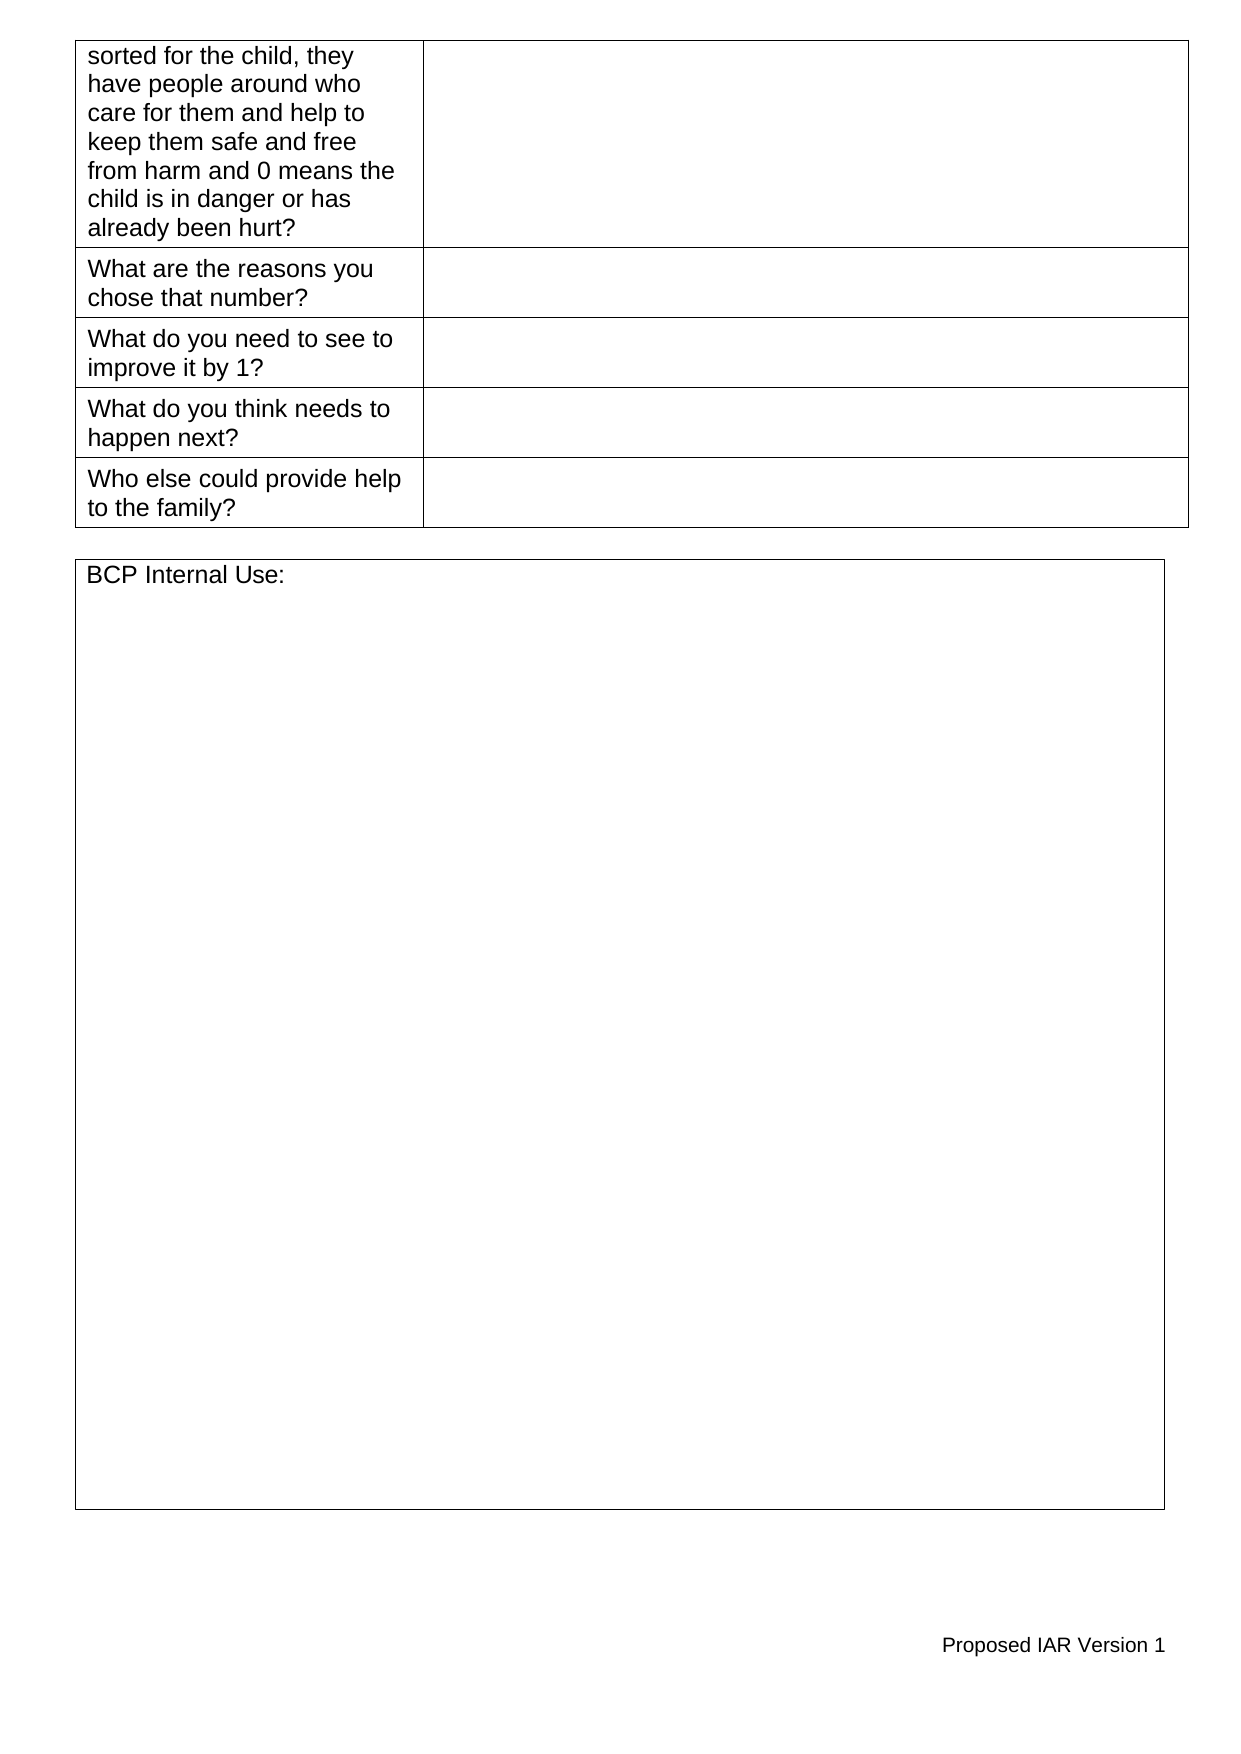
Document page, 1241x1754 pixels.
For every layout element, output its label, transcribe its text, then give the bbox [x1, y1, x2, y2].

table_cell [424, 248, 1188, 317]
table_cell [424, 388, 1188, 457]
table_header sorted for the child, they have people around who care for them and help to keep them safe and free from harm and 0 means the child is in danger or has already been hurt? [76, 41, 423, 247]
table_cell What do you need to see to improve it by 1? [76, 318, 423, 387]
table_cell Who else could provide help to the family? [76, 458, 423, 527]
table_cell What do you think needs to happen next? [76, 388, 423, 457]
table_cell [424, 318, 1188, 387]
table_header [424, 41, 1188, 247]
table_cell [424, 458, 1188, 527]
table_cell What are the reasons you chose that number? [76, 248, 423, 317]
